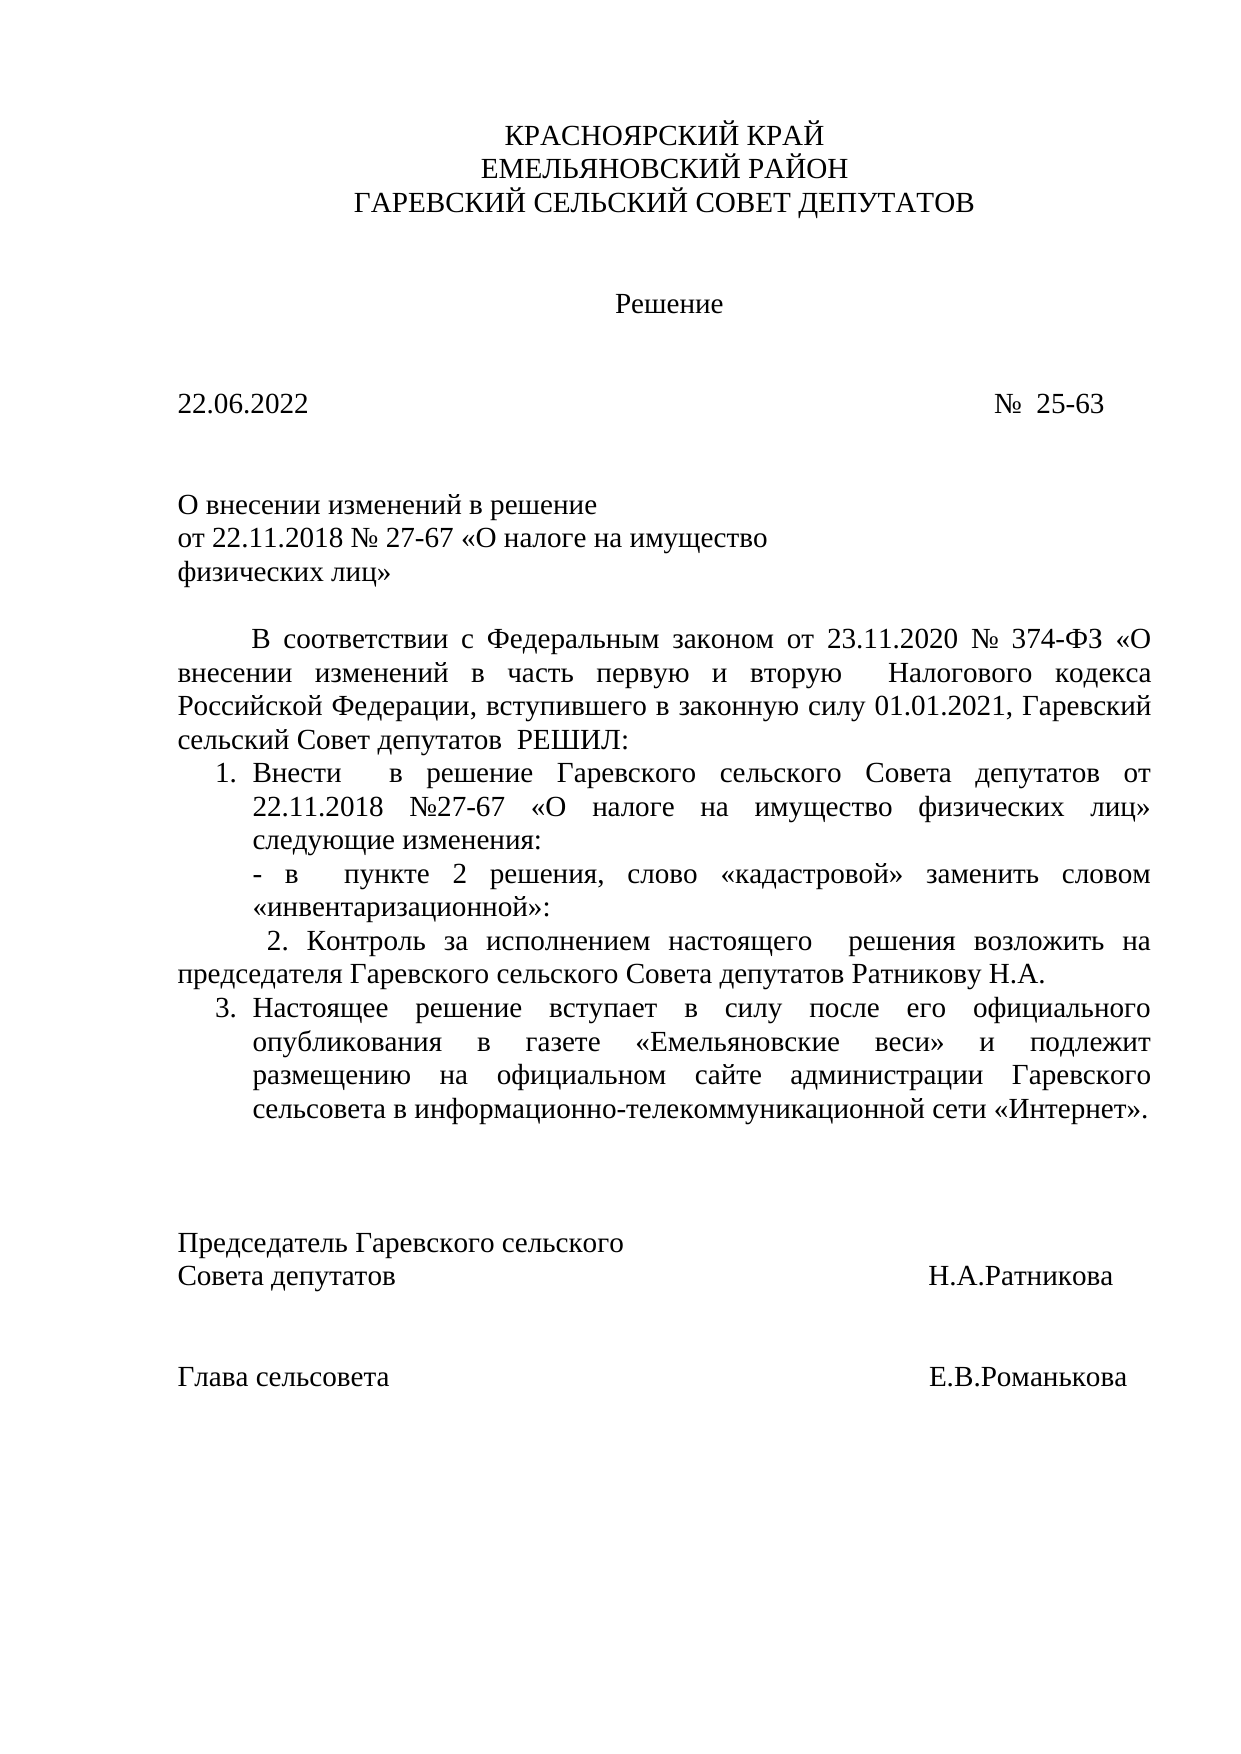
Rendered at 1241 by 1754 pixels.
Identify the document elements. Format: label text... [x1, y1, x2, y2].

text Председатель Гаревского сельского [177, 1225, 1152, 1258]
text ЕМЕЛЬЯНОВСКИЙ РАЙОН [177, 152, 1152, 185]
text КРАСНОЯРСКИЙ КРАЙ [177, 118, 1152, 152]
text физических лиц» [177, 554, 1152, 588]
text Совета депутатов Н.А.Ратникова [177, 1258, 1152, 1292]
text ГАРЕВСКИЙ СЕЛЬСКИЙ СОВЕТ ДЕПУТАТОВ [177, 185, 1152, 219]
text В соответствии с Федеральным законом от 23.11.2020 № 374-ФЗ «О внесении изменений в часть первую и вторую Налогового кодекса Российской Федерации, вступившего в законную силу 01.01.2021, Гаревский сельский Совет депутатов РЕШИЛ: [177, 621, 1152, 755]
list Настоящее решение вступает в силу после его официального опубликования в газете «Емельяновские веси» и подлежит размещению на официальном сайте администрации Гаревского сельсовета в информационно-телекоммуникационной сети «Интернет». [215, 990, 1152, 1124]
text 2. Контроль за исполнением настоящего решения возложить на председателя Гаревского сельского Совета депутатов Ратникову Н.А. [177, 923, 1152, 990]
text 22.06.2022 № 25-63 [177, 386, 1152, 420]
text - в пункте 2 решения, слово «кадастровой» заменить словом «инвентаризационной»: [252, 856, 1152, 923]
text Решение [177, 286, 1152, 319]
text Глава сельсовета Е.В.Романькова [177, 1359, 1152, 1393]
list Внести в решение Гаревского сельского Совета депутатов от 22.11.2018 №27-67 «О налоге на имущество физических лиц» следующие изменения: [215, 755, 1152, 856]
text О внесении изменений в решение [177, 487, 1152, 521]
text от 22.11.2018 № 27-67 «О налоге на имущество [177, 521, 1152, 554]
